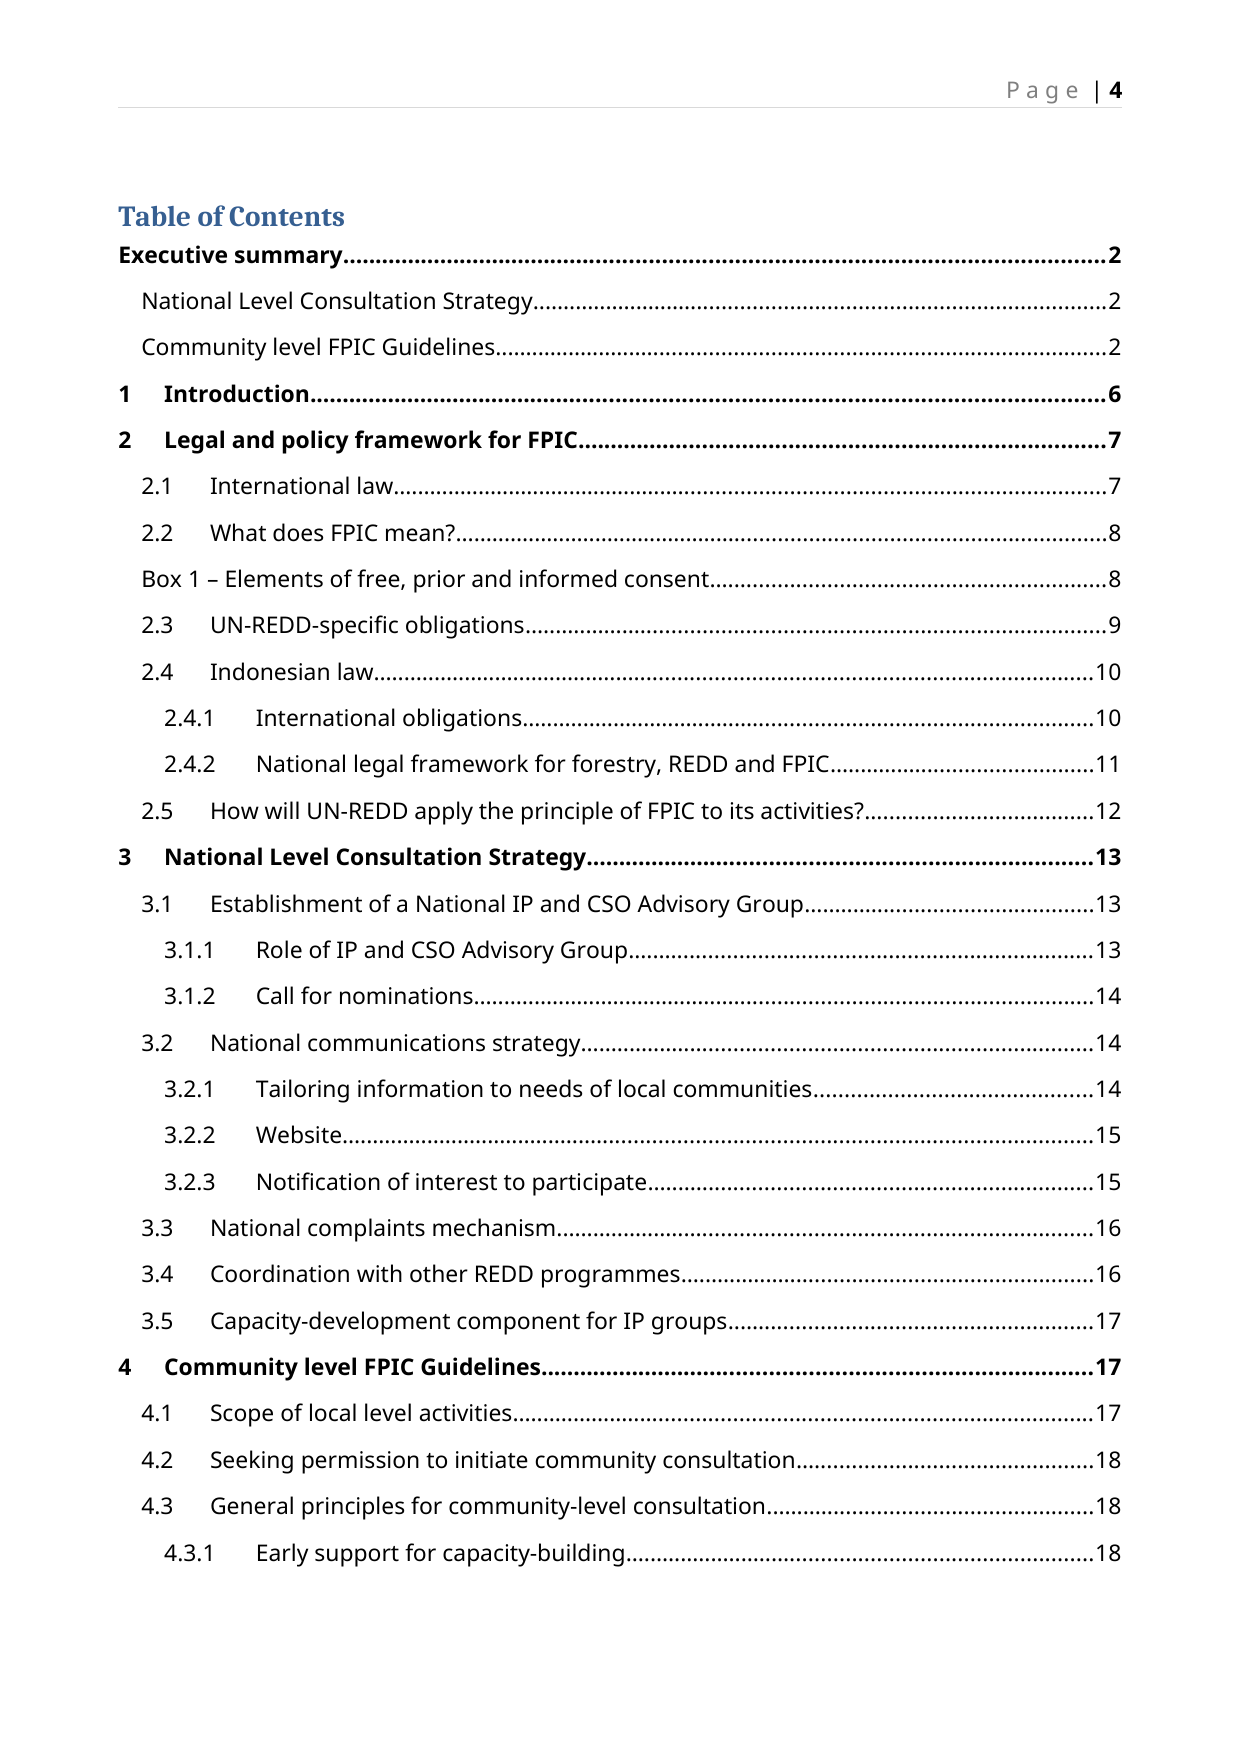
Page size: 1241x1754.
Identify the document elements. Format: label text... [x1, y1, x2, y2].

text 3.3 National complaints mechanism 16 [141, 1212, 1122, 1243]
text 1 Introduction 6 [118, 378, 1122, 409]
text 3.1.1 Role of IP and CSO Advisory Group 13 [164, 934, 1122, 965]
text 3 National Level Consultation Strategy 13 [118, 841, 1122, 872]
text 3.2 National communications strategy 14 [141, 1027, 1122, 1058]
text 3.5 Capacity-development component for IP groups 17 [141, 1305, 1122, 1336]
text 4 Community level FPIC Guidelines 17 [118, 1351, 1122, 1382]
text 2.4.2 National legal framework for forestry, REDD and FPIC 11 [164, 748, 1122, 780]
text 2.4 Indonesian law 10 [141, 656, 1122, 687]
subtitle Table of Contents [118, 200, 1122, 233]
text Box 1 – Elements of free, prior and informed consent 8 [141, 563, 1122, 594]
text 2.1 International law 7 [141, 470, 1122, 502]
text 4.3 General principles for community-level consultation 18 [141, 1490, 1122, 1521]
text 3.2.2 Website 15 [164, 1119, 1122, 1151]
text 4.3.1 Early support for capacity-building 18 [164, 1536, 1122, 1568]
text 2.2 What does FPIC mean? 8 [141, 517, 1122, 548]
text 2.5 How will UN-REDD apply the principle of FPIC to its activities? 12 [141, 795, 1122, 826]
text 2.4.1 International obligations 10 [164, 702, 1122, 733]
text 3.1.2 Call for nominations 14 [164, 980, 1122, 1011]
text 4.2 Seeking permission to initiate community consultation 18 [141, 1444, 1122, 1475]
text 3.2.3 Notification of interest to participate 15 [164, 1166, 1122, 1197]
text 3.4 Coordination with other REDD programmes 16 [141, 1258, 1122, 1289]
text National Level Consultation Strategy 2 [141, 285, 1122, 316]
text 4.1 Scope of local level activities 17 [141, 1397, 1122, 1429]
text Executive summary 2 [118, 238, 1122, 270]
text 2.3 UN-REDD-specific obligations 9 [141, 609, 1122, 641]
text Community level FPIC Guidelines 2 [141, 331, 1122, 362]
text 3.2.1 Tailoring information to needs of local communities 14 [164, 1073, 1122, 1104]
text 3.1 Establishment of a National IP and CSO Advisory Group 13 [141, 887, 1122, 919]
text 2 Legal and policy framework for FPIC 7 [118, 424, 1122, 455]
